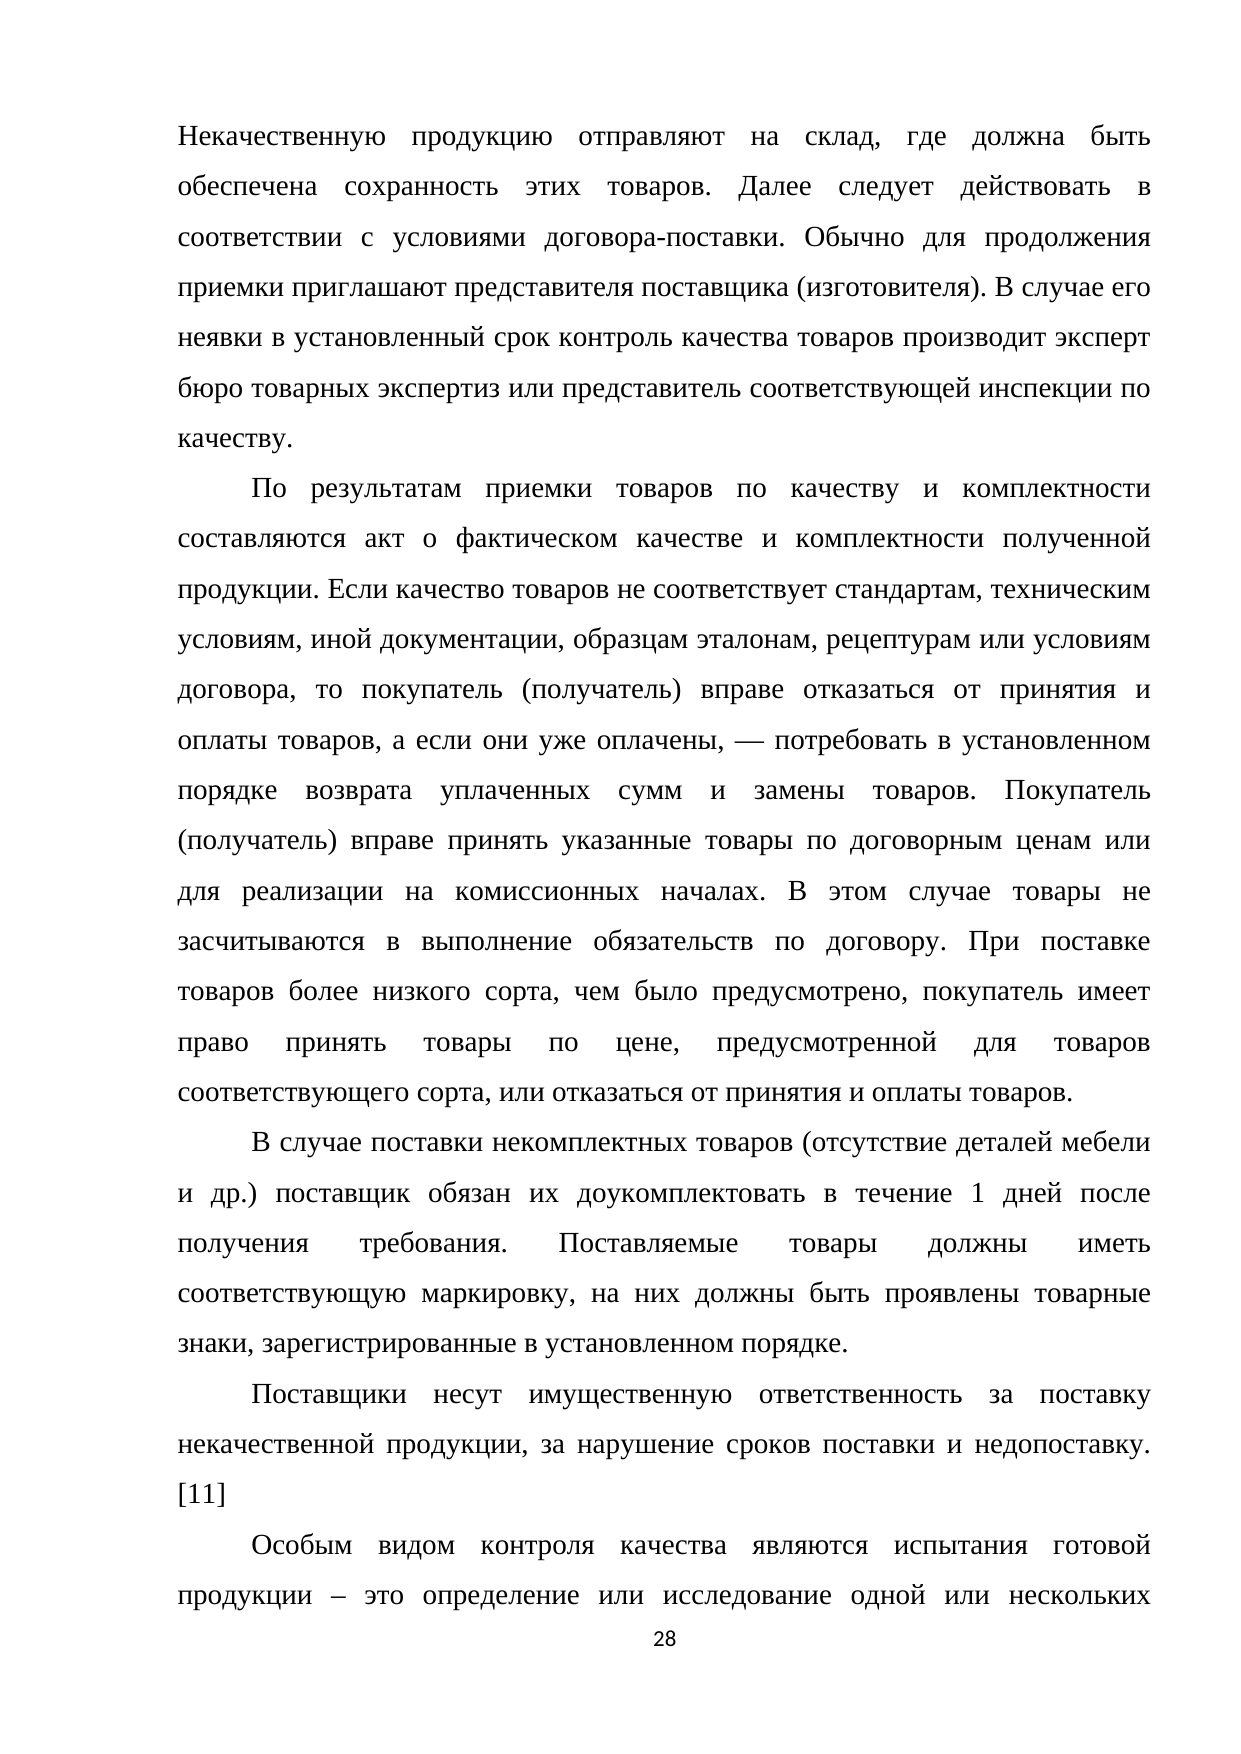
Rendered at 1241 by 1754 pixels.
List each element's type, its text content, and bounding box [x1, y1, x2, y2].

text В случае поставки некомплектных товаров (отсутствие деталей мебели и др.) поставщик обязан их доукомплектовать в течение 1 дней после получения требования. Поставляемые товары должны иметь соответствующую маркировку, на них должны быть проявлены товарные знаки, зарегистрированные в установленном порядке. [177, 1124, 1152, 1359]
text По результатам приемки товаров по качеству и комплектности составляются акт о фактическом качестве и комплектности полученной продукции. Если качество товаров не соответствует стандартам, техническим условиям, иной документации, образцам эталонам, рецептурам или условиям договора, то покупатель (получатель) вправе отказаться от принятия и оплаты товаров, а если они уже оплачены, — потребовать в установленном порядке возврата уплаченных сумм и замены товаров. Покупатель (получатель) вправе принять указанные товары по договорным ценам или для реализации на комиссионных началах. В этом случае товары не засчитываются в выполнение обязательств по договору. При поставке товаров более низкого сорта, чем было предусмотрено, покупатель имеет право принять товары по цене, предусмотренной для товаров соответствующего сорта, или отказаться от принятия и оплаты товаров. [177, 470, 1152, 1108]
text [177, 1527, 1152, 1611]
text Поставщики несут имущественную ответственность за поставку некачественной продукции, за нарушение сроков поставки и недопоставку. [11] [177, 1376, 1152, 1510]
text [177, 118, 1152, 453]
